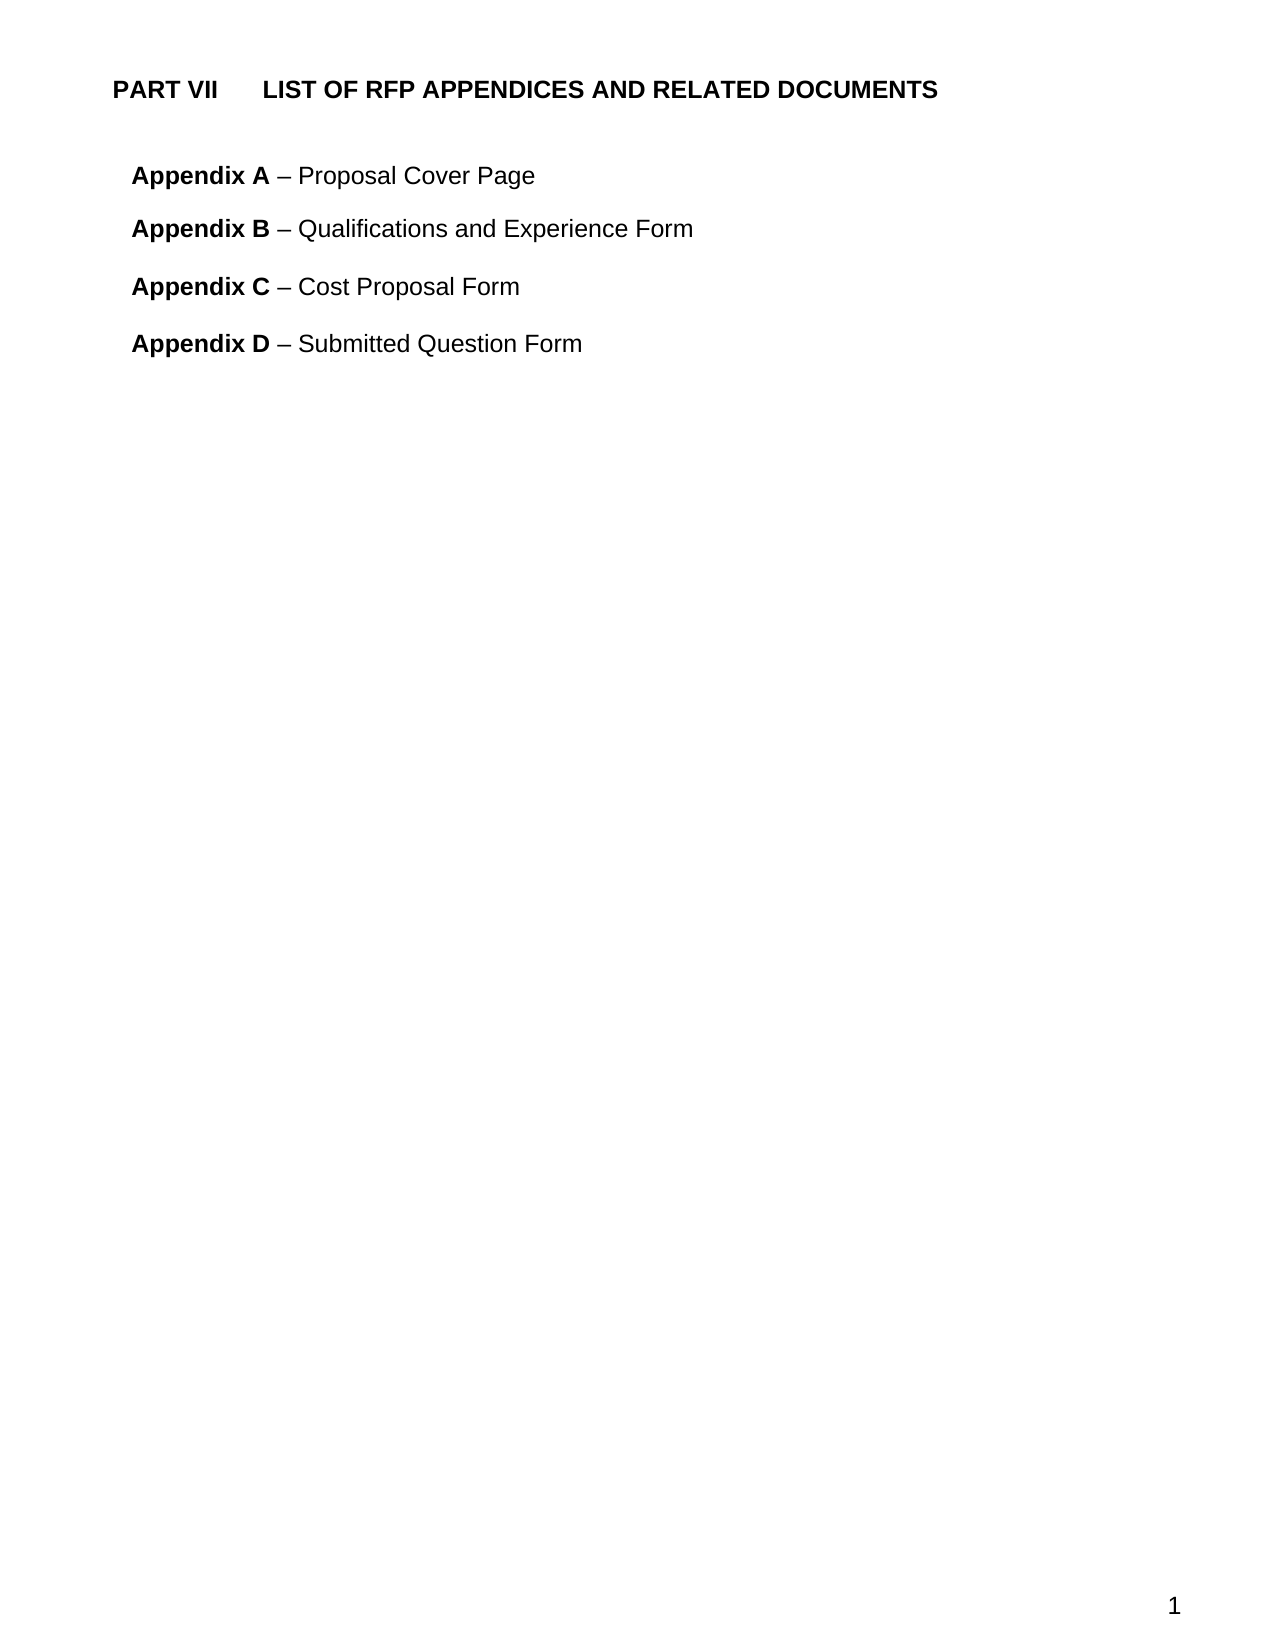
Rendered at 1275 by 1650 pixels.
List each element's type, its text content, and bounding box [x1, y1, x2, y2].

text Appendix B – Qualifications and Experience Form [131, 214, 1181, 243]
text PART VII LIST OF RFP APPENDICES AND RELATED DOCUMENTS [112, 75, 1181, 104]
text Appendix C – Cost Proposal Form [131, 271, 1181, 300]
text Appendix D – Submitted Question Form [131, 329, 1181, 358]
text Appendix A – Proposal Cover Page [131, 161, 1181, 190]
